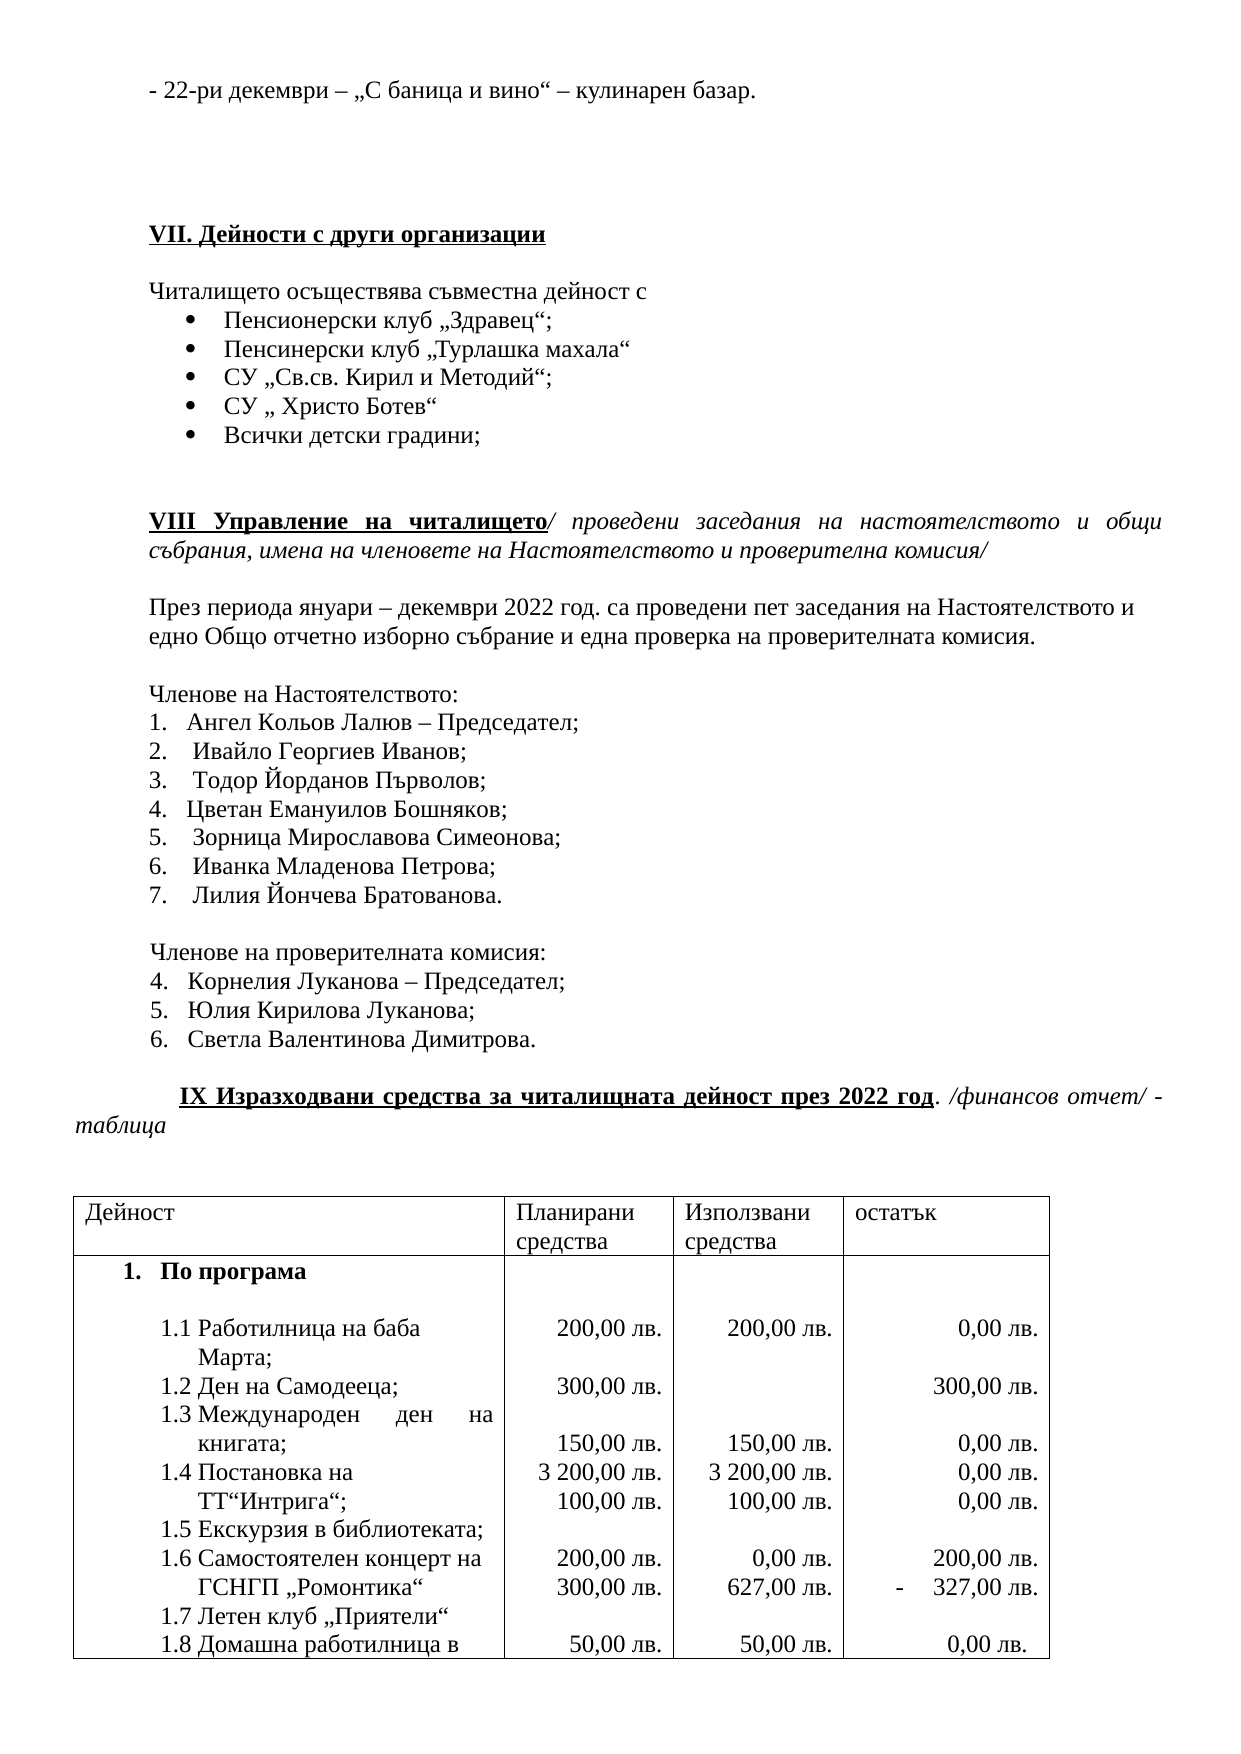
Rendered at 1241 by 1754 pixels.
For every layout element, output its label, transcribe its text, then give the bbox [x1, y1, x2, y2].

text Членове на Настоятелството: [149, 679, 1165, 707]
text - 22-ри декември – „С баница и вино“ – кулинарен базар. [75, 75, 1165, 104]
text IХ Изразходвани средства за читалищната дейност през 2022 год. /финансов отчет/ - таблица [75, 1081, 1165, 1139]
text Читалището осъществява съвместна дейност с [75, 276, 1165, 305]
table_header остатък [844, 1197, 1049, 1255]
list Пенсионерски клуб „Здравец“; [186, 305, 1165, 334]
list СУ „ Христо Ботев“ [186, 391, 1165, 420]
text VII. Дейности с други организации [75, 219, 1165, 247]
table_header Планирани средства [505, 1197, 673, 1255]
list Лилия Йончева Братованова. [149, 880, 1165, 909]
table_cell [844, 1256, 1049, 1658]
list Тодор Йорданов Първолов; [149, 765, 1165, 794]
text През периода януари – декември 2022 год. са проведени пет заседания на Настоятелството и едно Общо отчетно изборно събрание и една проверка на проверителната комисия. [149, 592, 1165, 650]
list Юлия Кирилова Луканова; [150, 995, 1165, 1024]
list Ангел Кольов Лалюв – Председател; [149, 707, 1165, 736]
list Иванка Младенова Петрова; [149, 851, 1165, 880]
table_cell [74, 1256, 504, 1658]
list СУ „Св.св. Кирил и Методий“; [186, 362, 1165, 391]
list Светла Валентинова Димитрова. [150, 1024, 1165, 1052]
list Всички детски градини; [186, 420, 1165, 449]
list Ивайло Георгиев Иванов; [149, 736, 1165, 765]
list Корнелия Луканова – Председател; [150, 966, 1165, 995]
text VIII Управление на читалището/ проведени заседания на настоятелството и общи събрания, имена на членовете на Настоятелството и проверителна комисия/ [149, 506, 1165, 564]
table_header Използвани средства [674, 1197, 843, 1255]
table_header Дейност [74, 1197, 504, 1255]
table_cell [674, 1256, 843, 1658]
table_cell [505, 1256, 673, 1658]
list Цветан Емануилов Бошняков; [149, 794, 1165, 822]
list Зорница Мирославова Симеонова; [149, 822, 1165, 851]
list Пенсинерски клуб „Турлашка махала“ [186, 334, 1165, 362]
text Членове на проверителната комисия: [75, 937, 1165, 966]
